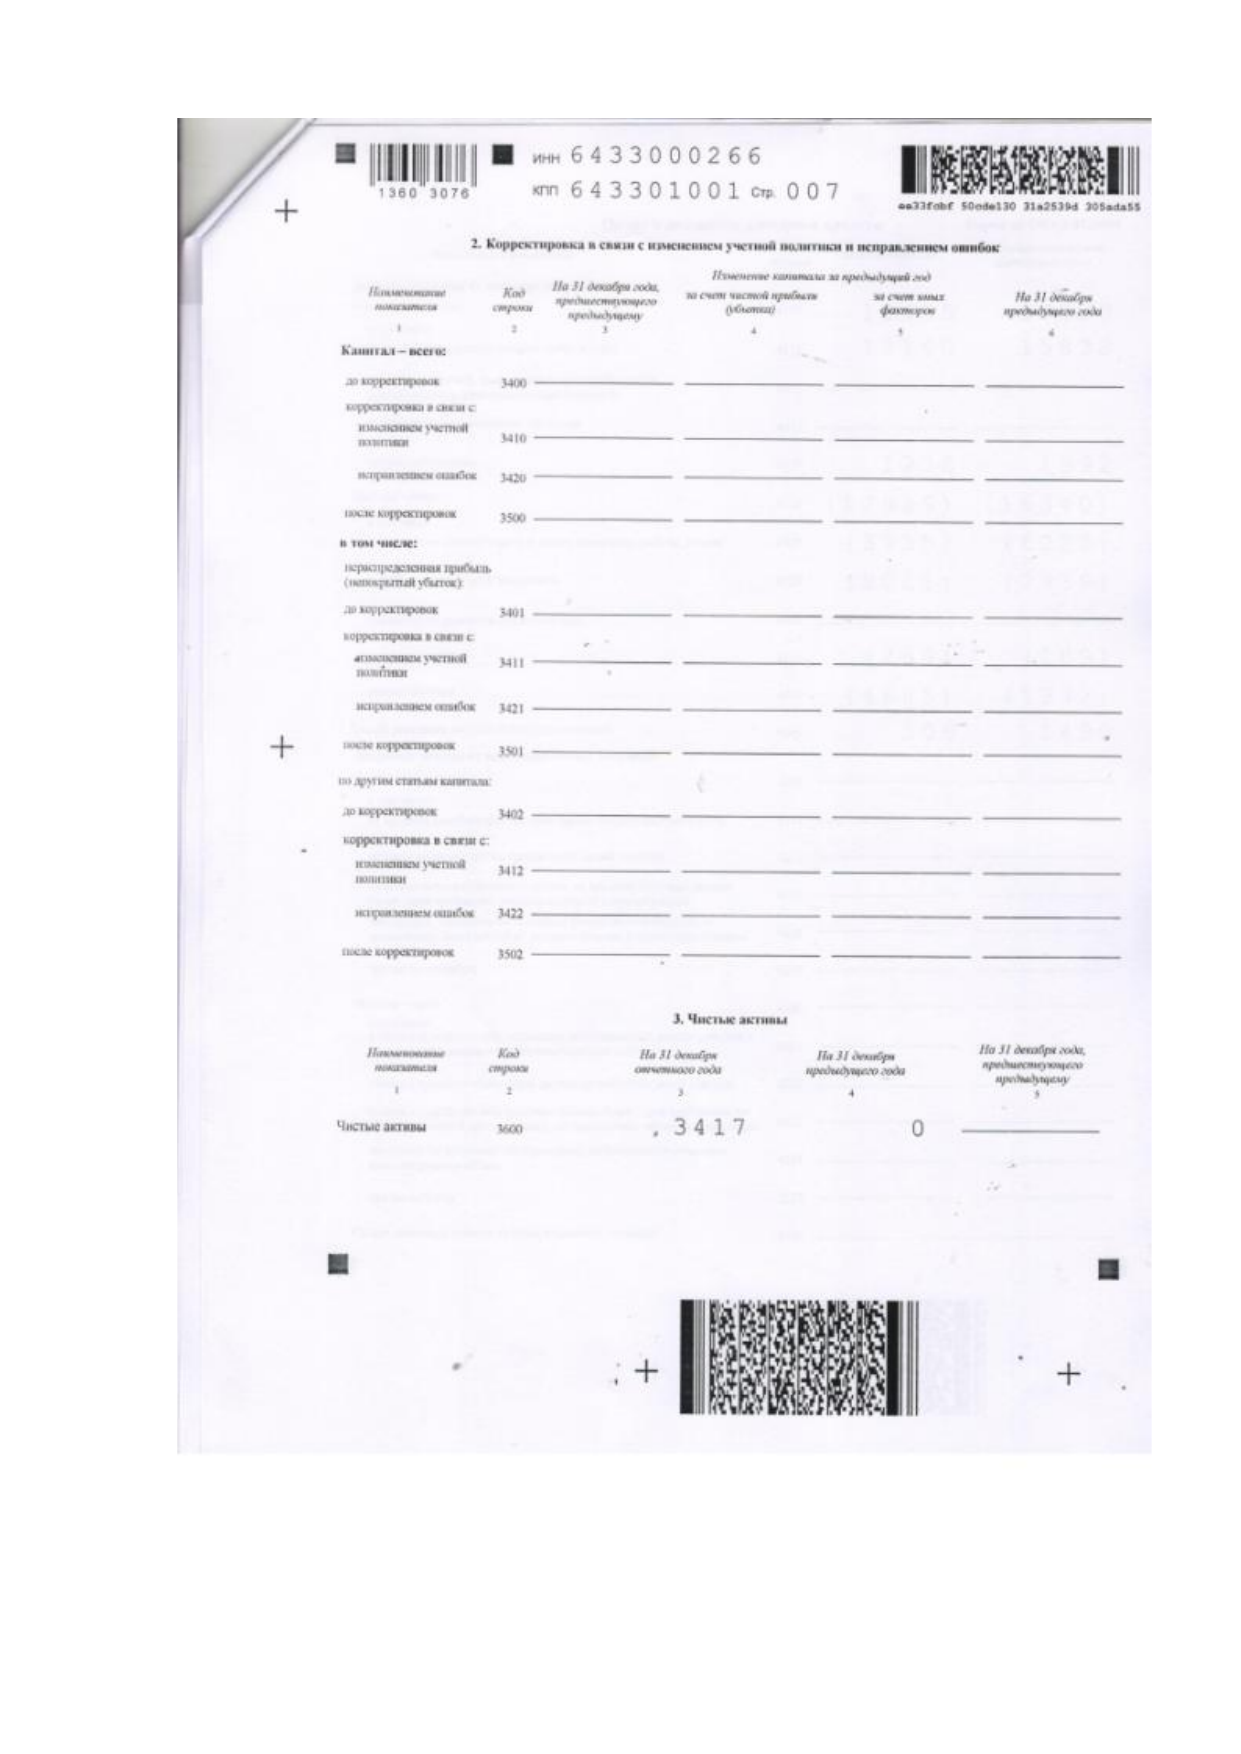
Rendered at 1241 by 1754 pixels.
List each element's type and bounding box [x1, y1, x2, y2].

picture [177, 118, 1152, 1470]
